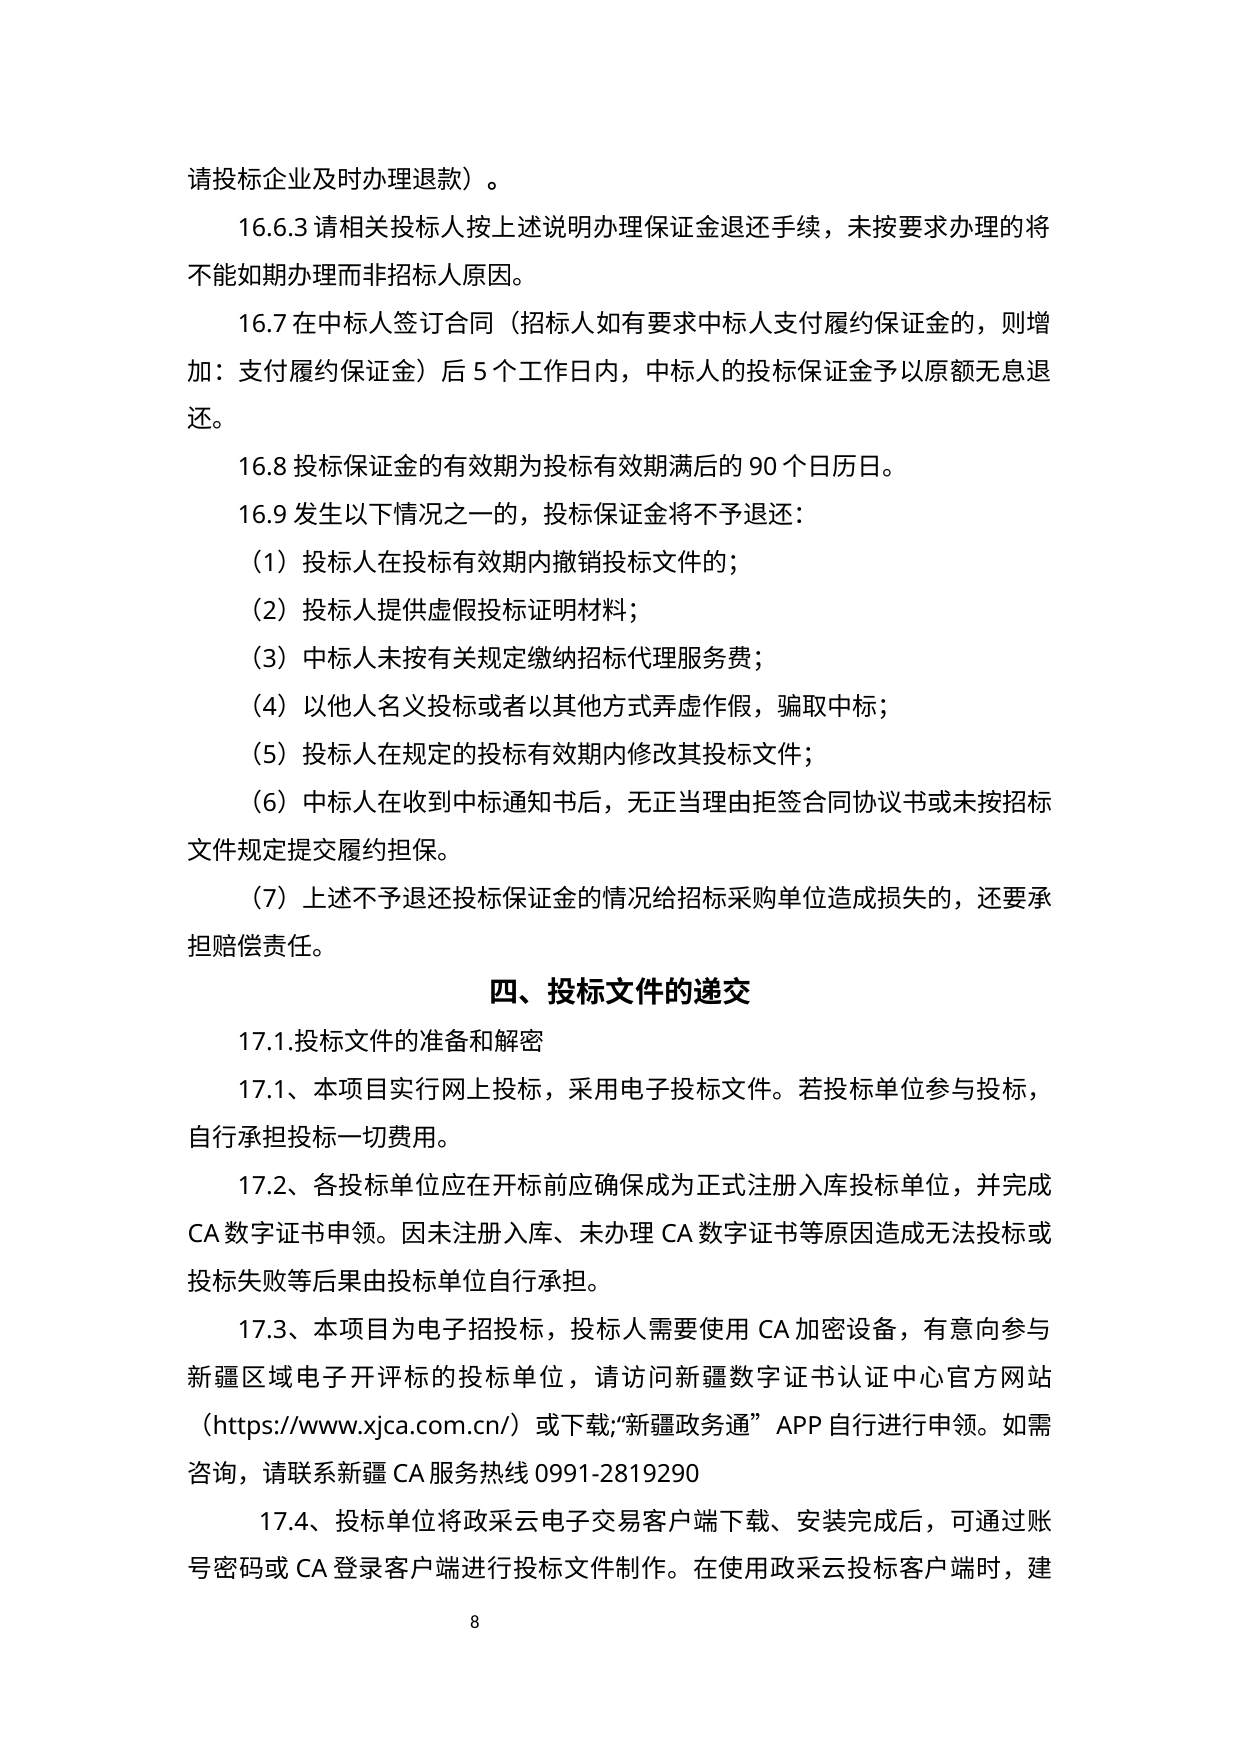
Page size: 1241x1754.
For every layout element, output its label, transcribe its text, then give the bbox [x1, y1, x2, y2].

text （1）投标人在投标有效期内撤销投标文件的； [187, 533, 1053, 581]
text （4）以他人名义投标或者以其他方式弄虚作假，骗取中标； [187, 677, 1053, 725]
text （5）投标人在规定的投标有效期内修改其投标文件； [187, 725, 1053, 773]
text 17.1.投标文件的准备和解密 [187, 1012, 1053, 1060]
text （3）中标人未按有关规定缴纳招标代理服务费； [187, 629, 1053, 677]
text 17.1、本项目实行网上投标，采用电子投标文件。若投标单位参与投标，自行承担投标一切费用。 [187, 1060, 1053, 1156]
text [187, 150, 1053, 198]
text （7）上述不予退还投标保证金的情况给招标采购单位造成损失的，还要承担赔偿责任。 [187, 869, 1053, 964]
list 投标文件的递交 [187, 964, 1053, 1012]
text 17.2、各投标单位应在开标前应确保成为正式注册入库投标单位，并完成CA数字证书申领。因未注册入库、未办理CA数字证书等原因造成无法投标或投标失败等后果由投标单位自行承担。 [187, 1156, 1053, 1300]
text 16.8 投标保证金的有效期为投标有效期满后的90个日历日。 [187, 437, 1053, 485]
text 16.9 发生以下情况之一的，投标保证金将不予退还： [187, 485, 1053, 533]
text 17.3、本项目为电子招投标，投标人需要使用CA加密设备，有意向参与新疆区域电子开评标的投标单位，请访问新疆数字证书认证中心官方网站（https://www.xjca.com.cn/）或下载;“新疆政务通”APP自行进行申领。如需咨询，请联系新疆CA服务热线0991-2819290 [187, 1300, 1053, 1492]
text 16.7在中标人签订合同（招标人如有要求中标人支付履约保证金的，则增加：支付履约保证金）后5个工作日内，中标人的投标保证金予以原额无息退还。 [187, 294, 1053, 437]
text 16.6.3请相关投标人按上述说明办理保证金退还手续，未按要求办理的将不能如期办理而非招标人原因。 [187, 198, 1053, 294]
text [187, 1492, 1053, 1587]
text （6）中标人在收到中标通知书后，无正当理由拒签合同协议书或未按招标文件规定提交履约担保。 [187, 773, 1053, 869]
text （2）投标人提供虚假投标证明材料； [187, 581, 1053, 629]
